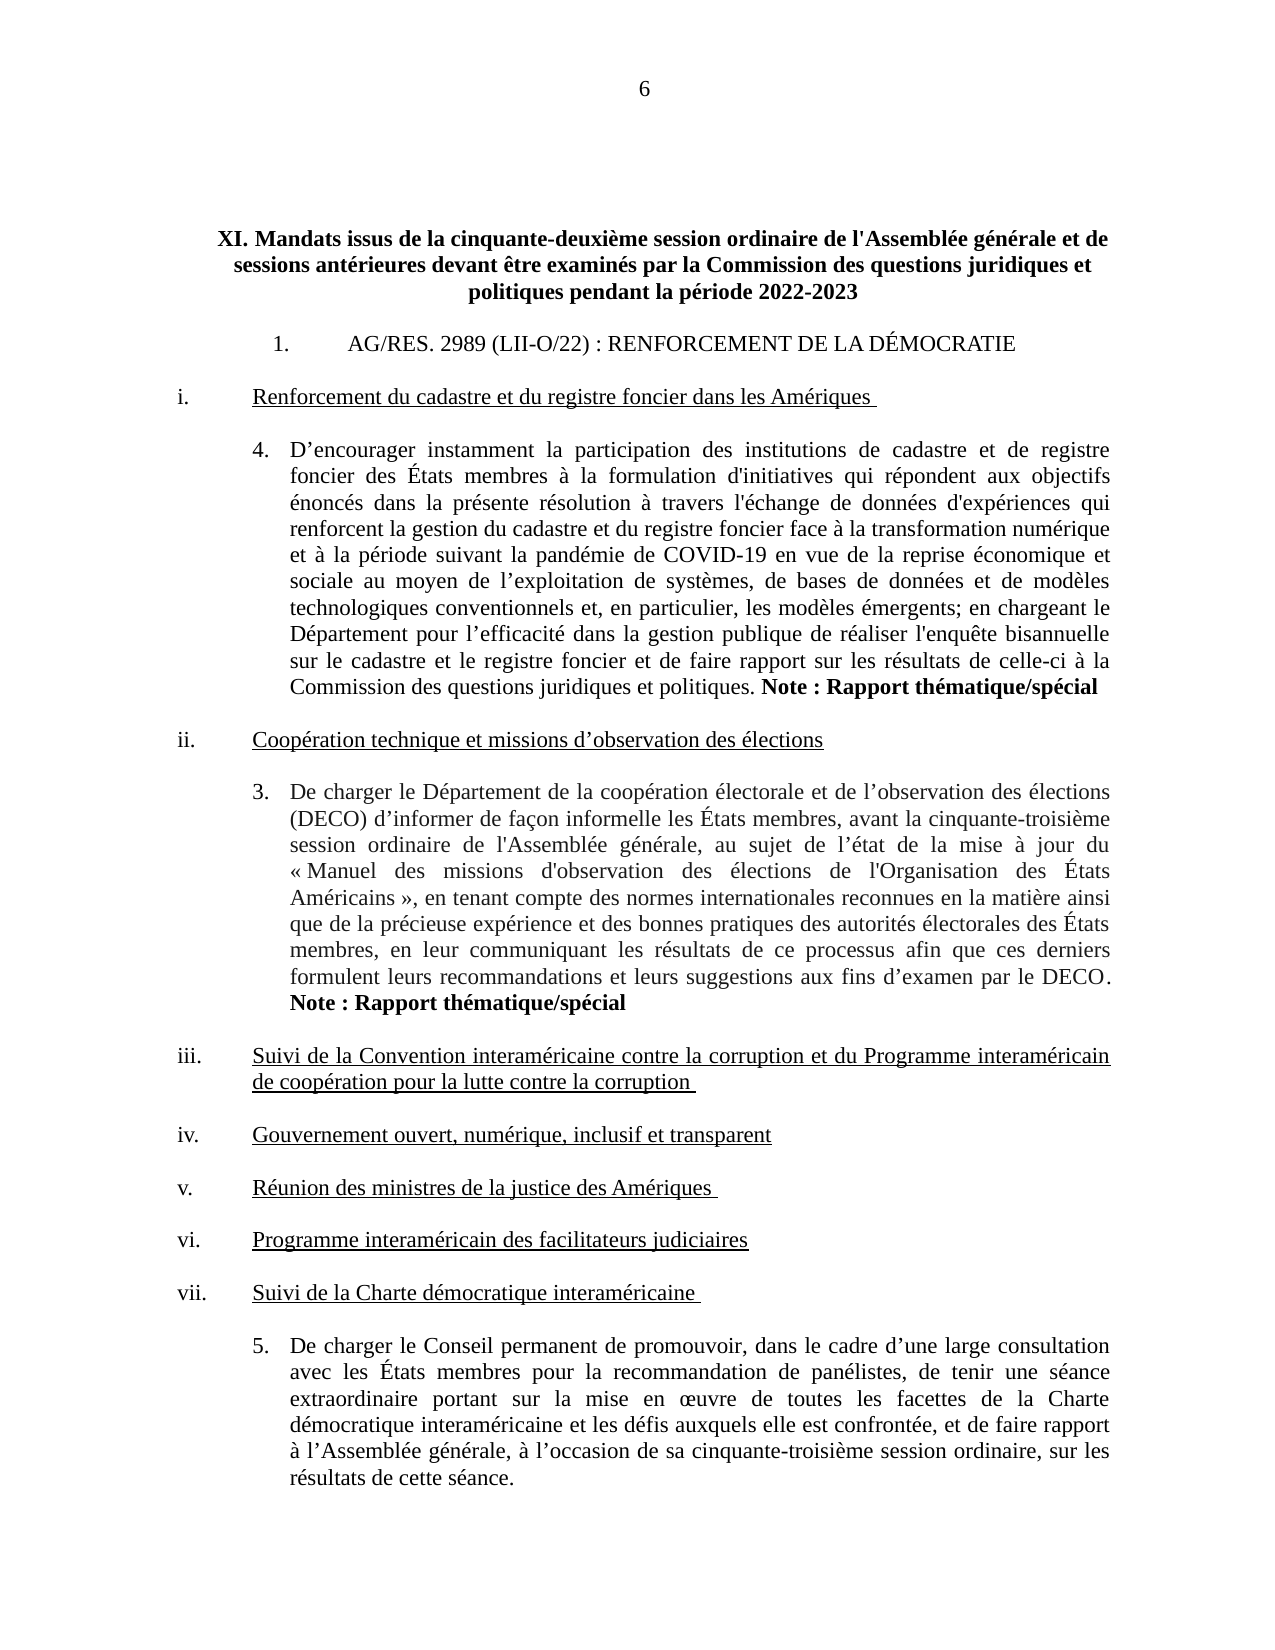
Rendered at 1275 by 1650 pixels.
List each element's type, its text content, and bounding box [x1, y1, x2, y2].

subtitle Mandats issus de la cinquante-deuxième session ordinaire de l'Assemblée générale et de sessions antérieures devant être examinés par la Commission des questions juridiques et politiques pendant la période 2022-2023 [214, 225, 1111, 304]
text 3. De charger le Département de la coopération électorale et de l’observation des élections (DECO) d’informer de façon informelle les États membres, avant la cinquante-troisième session ordinaire de l'Assemblée générale, au sujet de l’état de la mise à jour du « Manuel des missions d'observation des élections de l'Organisation des États Américains », en tenant compte des normes internationales reconnues en la matière ainsi que de la précieuse expérience et des bonnes pratiques des autorités électorales des États membres, en leur communiquant les résultats de ce processus afin que ces derniers formulent leurs recommandations et leurs suggestions aux fins d’examen par le DECO. Note : Rapport thématique/spécial [252, 778, 1111, 1016]
list Gouvernement ouvert, numérique, inclusif et transparent [177, 1121, 1111, 1147]
list Programme interaméricain des facilitateurs judiciaires [177, 1226, 1111, 1253]
list Suivi de la Convention interaméricaine contre la corruption et du Programme interaméricain de coopération pour la lutte contre la corruption [177, 1042, 1111, 1095]
list Renforcement du cadastre et du registre foncier dans les Amériques [177, 383, 1111, 409]
list De charger le Conseil permanent de promouvoir, dans le cadre d’une large consultation avec les États membres pour la recommandation de panélistes, de tenir une séance extraordinaire portant sur la mise en œuvre de toutes les facettes de la Charte démocratique interaméricaine et les défis auxquels elle est confrontée, et de faire rapport à l’Assemblée générale, à l’occasion de sa cinquante-troisième session ordinaire, sur les résultats de cette séance. [252, 1332, 1111, 1490]
list AG/RES. 2989 (LII-O/22) : RENFORCEMENT DE LA DÉMOCRATIE [177, 330, 1111, 357]
list Coopération technique et missions d’observation des élections [177, 726, 1111, 752]
list Réunion des ministres de la justice des Amériques [177, 1174, 1111, 1200]
list Suivi de la Charte démocratique interaméricaine [177, 1279, 1111, 1306]
list D’encourager instamment la participation des institutions de cadastre et de registre foncier des États membres à la formulation d'initiatives qui répondent aux objectifs énoncés dans la présente résolution à travers l'échange de données d'expériences qui renforcent la gestion du cadastre et du registre foncier face à la transformation numérique et à la période suivant la pandémie de COVID-19 en vue de la reprise économique et sociale au moyen de l’exploitation de systèmes, de bases de données et de modèles technologiques conventionnels et, en particulier, les modèles émergents; en chargeant le Département pour l’efficacité dans la gestion publique de réaliser l'enquête bisannuelle sur le cadastre et le registre foncier et de faire rapport sur les résultats de celle-ci à la Commission des questions juridiques et politiques. Note : Rapport thématique/spécial [252, 436, 1111, 699]
